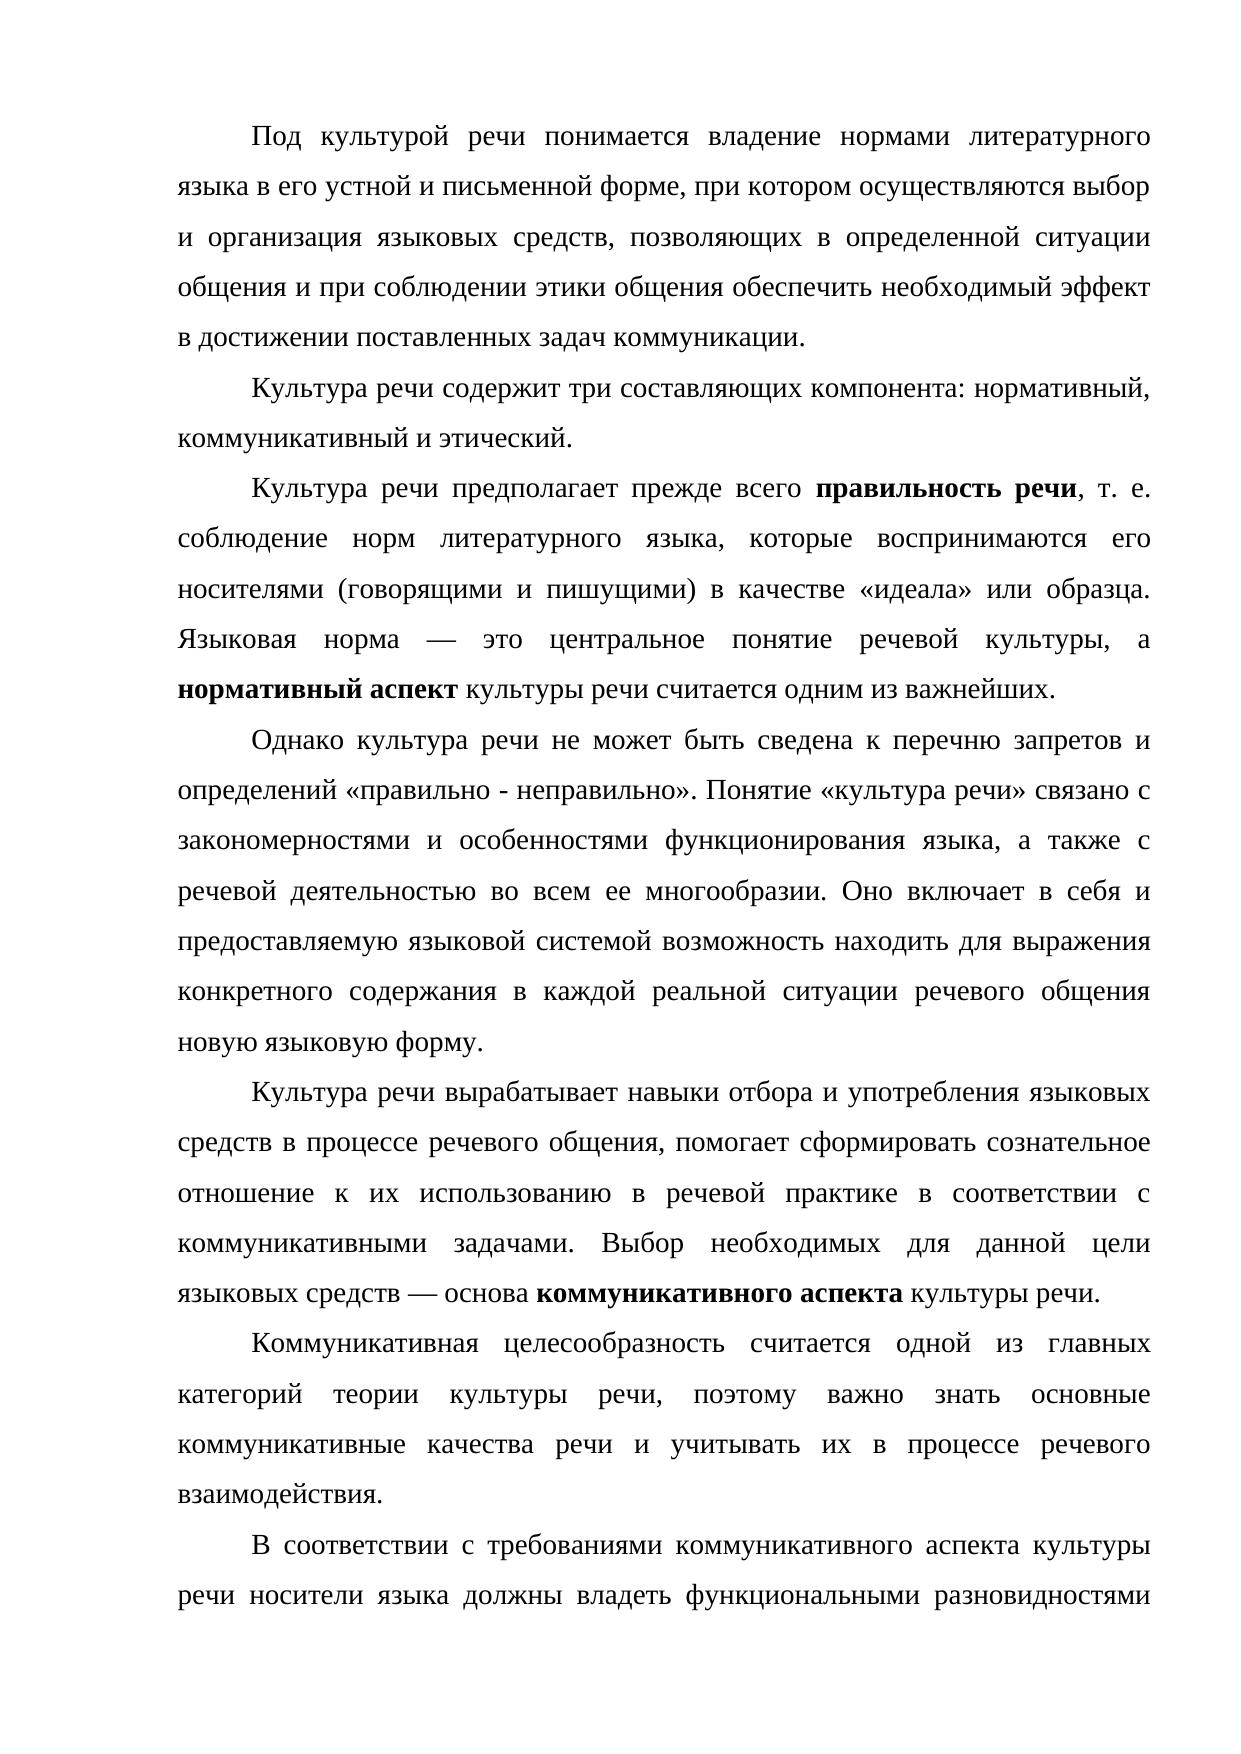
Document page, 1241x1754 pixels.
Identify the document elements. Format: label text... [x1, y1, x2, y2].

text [177, 1527, 1152, 1611]
text Коммуникативная целесообразность считается одной из главных категорий теории культуры речи, поэтому важно знать основные коммуникативные качества речи и учитывать их в процессе речевого взаимодействия. [177, 1326, 1152, 1510]
text Культура речи предполагает прежде всего правильность речи, т. е. соблюдение норм литературного языка, которые воспринимаются его носителями (говорящими и пишущими) в качестве «идеала» или образца. Языковая норма — это центральное понятие речевой культуры, а нормативный аспект культуры речи считается одним из важнейших. [177, 470, 1152, 705]
text Культура речи вырабатывает навыки отбора и употребления языковых средств в процессе речевого общения, помогает сформировать сознательное отношение к их использованию в речевой практике в соответствии с коммуникативными задачами. Выбор необходимых для данной цели языковых средств — основа коммуникативного аспекта культуры речи. [177, 1074, 1152, 1309]
text Культура речи содержит три составляющих компонента: нормативный, коммуникативный и этический. [177, 370, 1152, 453]
text Однако культура речи не может быть сведена к перечню запретов и определений «правильно - неправильно». Понятие «культура речи» связано с закономерностями и особенностями функционирования языка, а также с речевой деятельностью во всем ее многообразии. Оно включает в себя и предоставляемую языковой системой возможность находить для выражения конкретного содержания в каждой реальной ситуации речевого общения новую языковую форму. [177, 722, 1152, 1057]
text Под культурой речи понимается владение нормами литературного языка в его устной и письменной форме, при котором осуществляются выбор и организация языковых средств, позволяющих в определенной ситуации общения и при соблюдении этики общения обеспечить необходимый эффект в достижении поставленных задач коммуникации. [177, 118, 1152, 353]
